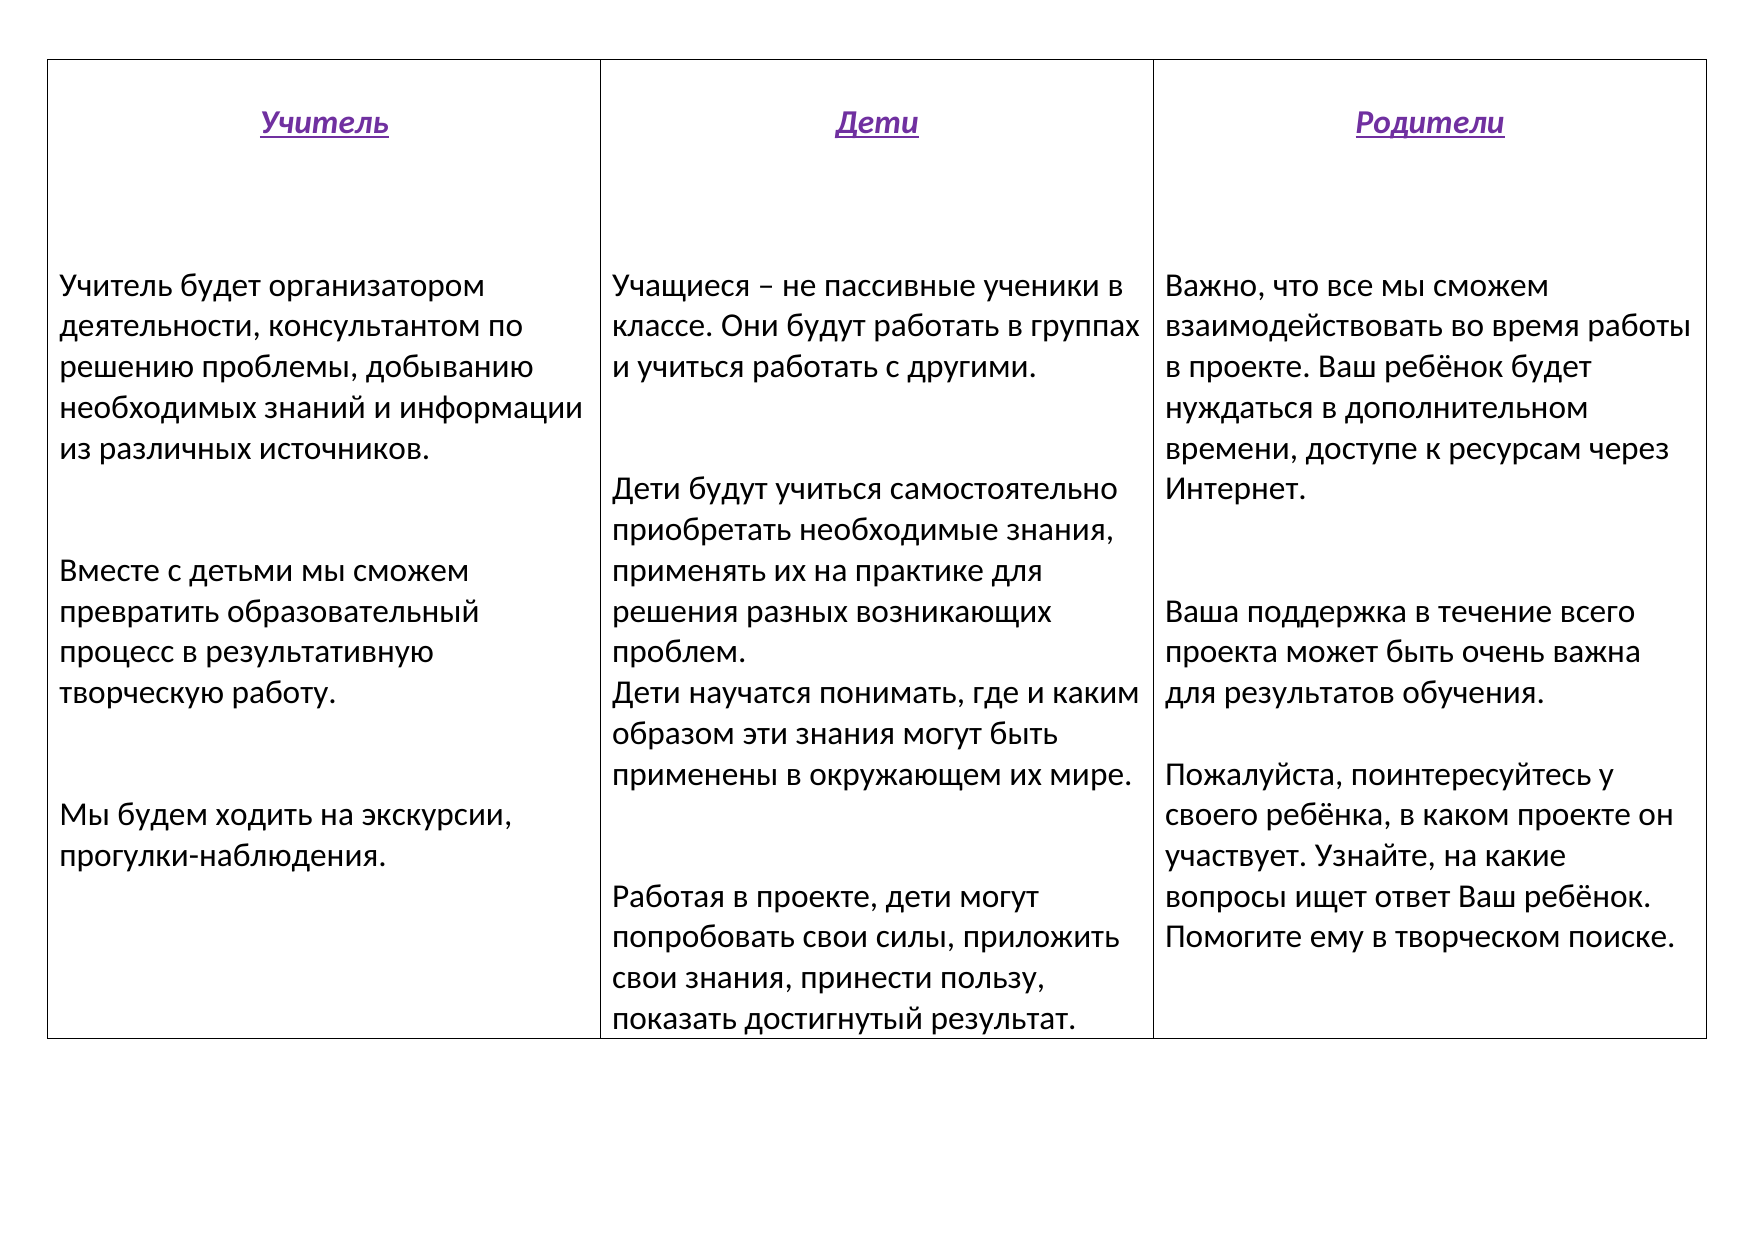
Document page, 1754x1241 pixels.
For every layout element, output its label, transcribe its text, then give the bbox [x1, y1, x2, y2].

table_cell Родители Важно, что все мы сможем взаимодействовать во время работы в проекте. Ваш ребёнок будет нуждаться в дополнительном времени, доступе к ресурсам через Интернет. Ваша поддержка в течение всего проекта может быть очень важна для результатов обучения. Пожалуйста, поинтересуйтесь у своего ребёнка, в каком проекте он участвует. Узнайте, на какие вопросы ищет ответ Ваш ребёнок. Помогите ему в творческом поиске. [1154, 60, 1706, 1038]
table_cell Дети Учащиеся – не пассивные ученики в классе. Они будут работать в группах и учиться работать с другими. Дети будут учиться самостоятельно приобретать необходимые знания, применять их на практике для решения разных возникающих проблем. Дети научатся понимать, где и каким образом эти знания могут быть применены в окружающем их мире. Работая в проекте, дети могут попробовать свои силы, приложить свои знания, принести пользу, показать достигнутый результат. [601, 60, 1153, 1038]
table_cell Учитель Учитель будет организатором деятельности, консультантом по решению проблемы, добыванию необходимых знаний и информации из различных источников. Вместе с детьми мы сможем превратить образовательный процесс в результативную творческую работу. Мы будем ходить на экскурсии, прогулки-наблюдения. [48, 60, 600, 1038]
